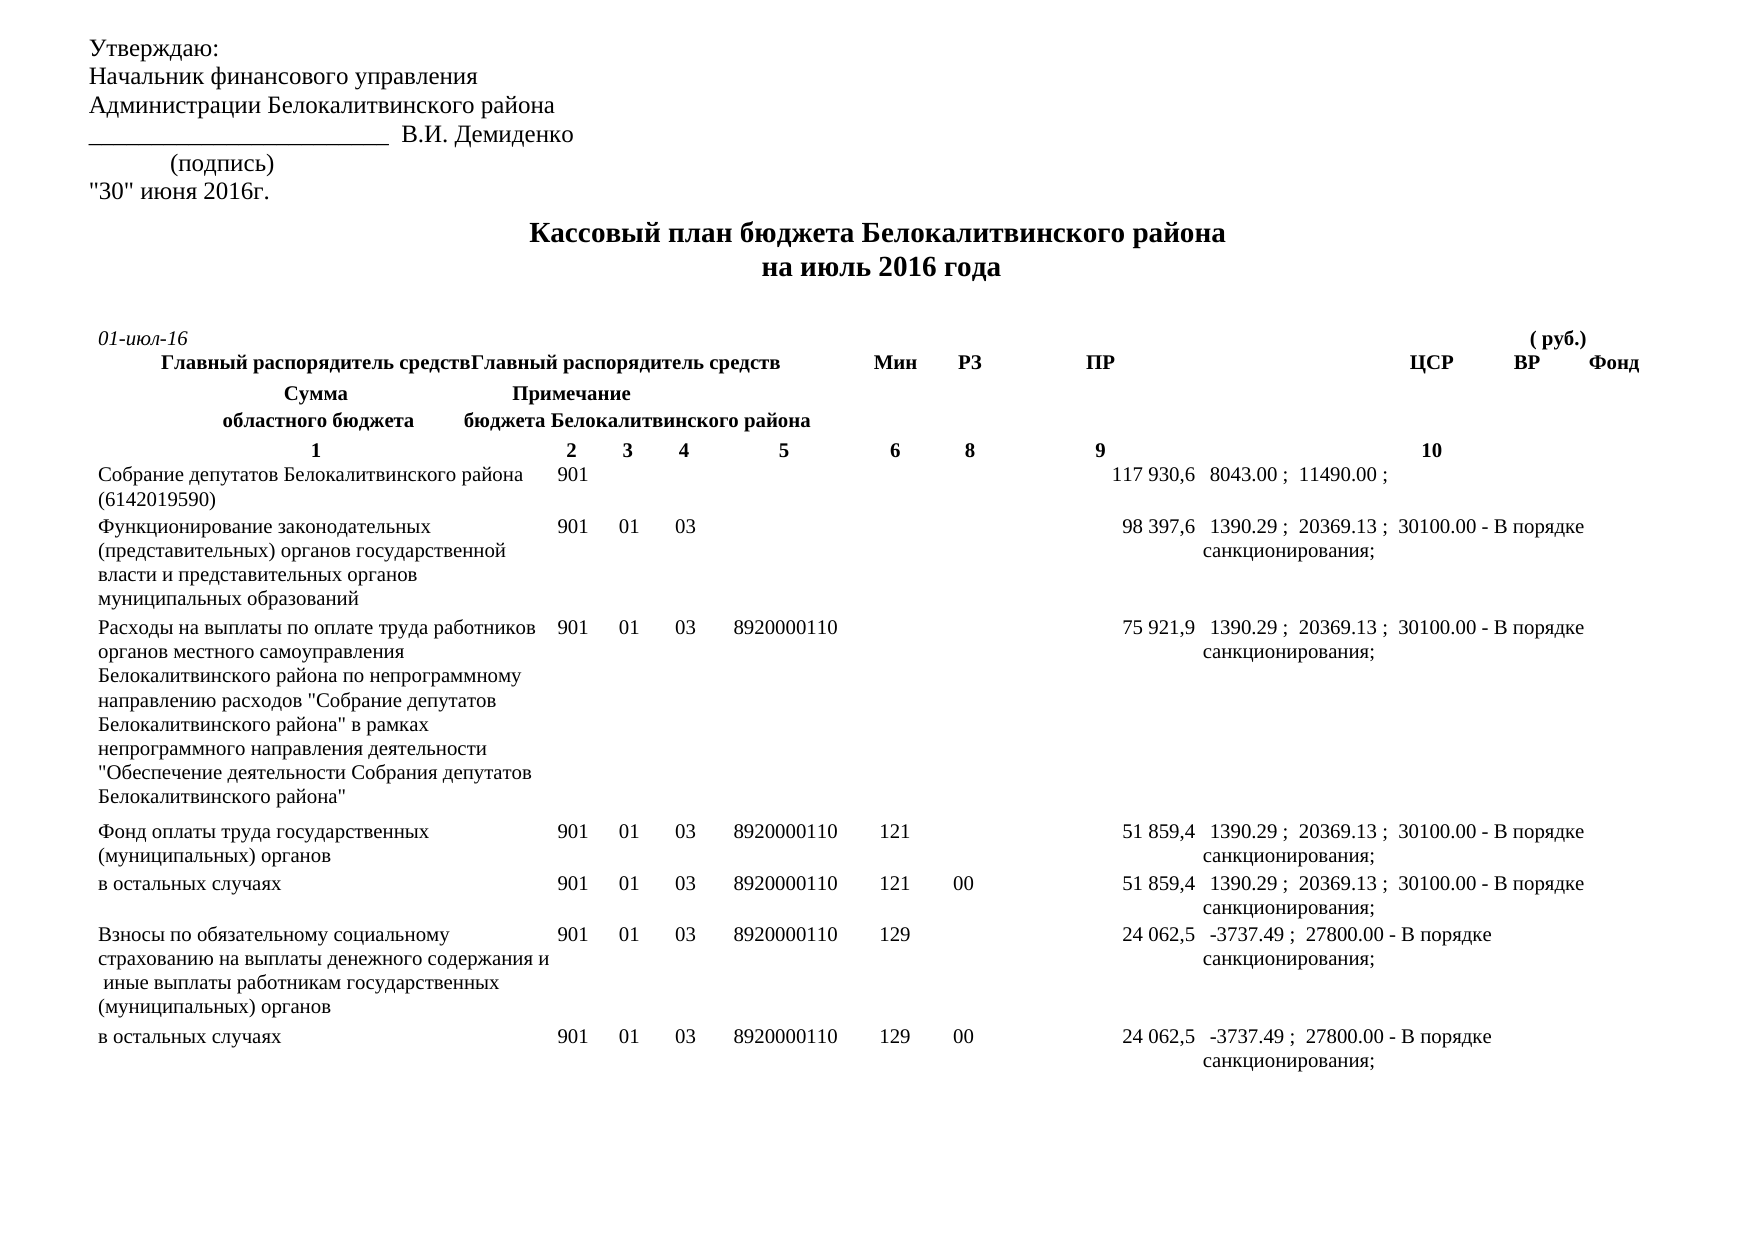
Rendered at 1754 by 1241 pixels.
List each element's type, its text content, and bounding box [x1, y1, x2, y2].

text Фонд оплаты труда государственных 901 01 03 8920000110 121 51 859,4 1390.29 ; 20369.13 ; 30100.00 - В порядке [88, 819, 1724, 843]
text в остальных случаях 901 01 03 8920000110 121 00 51 859,4 1390.29 ; 20369.13 ; 30100.00 - В порядке [88, 871, 1724, 895]
text (муниципальных) органов [88, 994, 1724, 1018]
text (представительных) органов государственной санкционирования; [88, 538, 1724, 562]
text санкционирования; [88, 895, 1724, 919]
text "30" июня 2016г. [88, 176, 1724, 205]
text 1 2 3 4 5 6 8 9 10 [88, 438, 1724, 462]
text ________________________ В.И. Демиденко [88, 119, 1724, 148]
text санкционирования; [88, 1048, 1724, 1072]
text (подпись) [88, 148, 1724, 176]
text иные выплаты работникам государственных [88, 970, 1724, 994]
text Белокалитвинского района" в рамках [88, 712, 1724, 736]
text 01-июл-16 ( руб.) [88, 326, 1724, 350]
text Белокалитвинского района" [88, 784, 1724, 808]
text Начальник финансового управления [88, 61, 1724, 90]
text Утверждаю: [88, 33, 1724, 61]
text "Обеспечение деятельности Собрания депутатов [88, 760, 1724, 784]
text Главный распорядитель средств Главный распорядитель средств Мин РЗ ПР ЦСР ВР Фонд Сумма Примечание [88, 350, 1724, 408]
text власти и представительных органов [88, 562, 1724, 586]
text органов местного самоуправления санкционирования; [88, 639, 1724, 663]
text на июль 2016 года [88, 249, 1724, 282]
text Взносы по обязательному социальному 901 01 03 8920000110 129 24 062,5 -3737.49 ; 27800.00 - В порядке [88, 922, 1724, 946]
text непрограммного направления деятельности [88, 736, 1724, 760]
text Администрации Белокалитвинского района [88, 90, 1724, 119]
text Кассовый план бюджета Белокалитвинского района [88, 215, 1724, 249]
text (муниципальных) органов санкционирования; [88, 843, 1724, 867]
text Расходы на выплаты по оплате труда работников 901 01 03 8920000110 75 921,9 1390.29 ; 20369.13 ; 30100.00 - В порядке [88, 615, 1724, 639]
text (6142019590) [88, 486, 1724, 511]
text Собрание депутатов Белокалитвинского района 901 117 930,6 8043.00 ; 11490.00 ; [88, 462, 1724, 486]
text Функционирование законодательных 901 01 03 98 397,6 1390.29 ; 20369.13 ; 30100.00 - В порядке [88, 514, 1724, 538]
text областного бюджета бюджета Белокалитвинского района [88, 408, 1724, 432]
text Белокалитвинского района по непрограммному [88, 663, 1724, 687]
text направлению расходов "Собрание депутатов [88, 687, 1724, 712]
text страхованию на выплаты денежного содержания и санкционирования; [88, 946, 1724, 970]
text в остальных случаях 901 01 03 8920000110 129 00 24 062,5 -3737.49 ; 27800.00 - В порядке [88, 1023, 1724, 1048]
text муниципальных образований [88, 586, 1724, 610]
